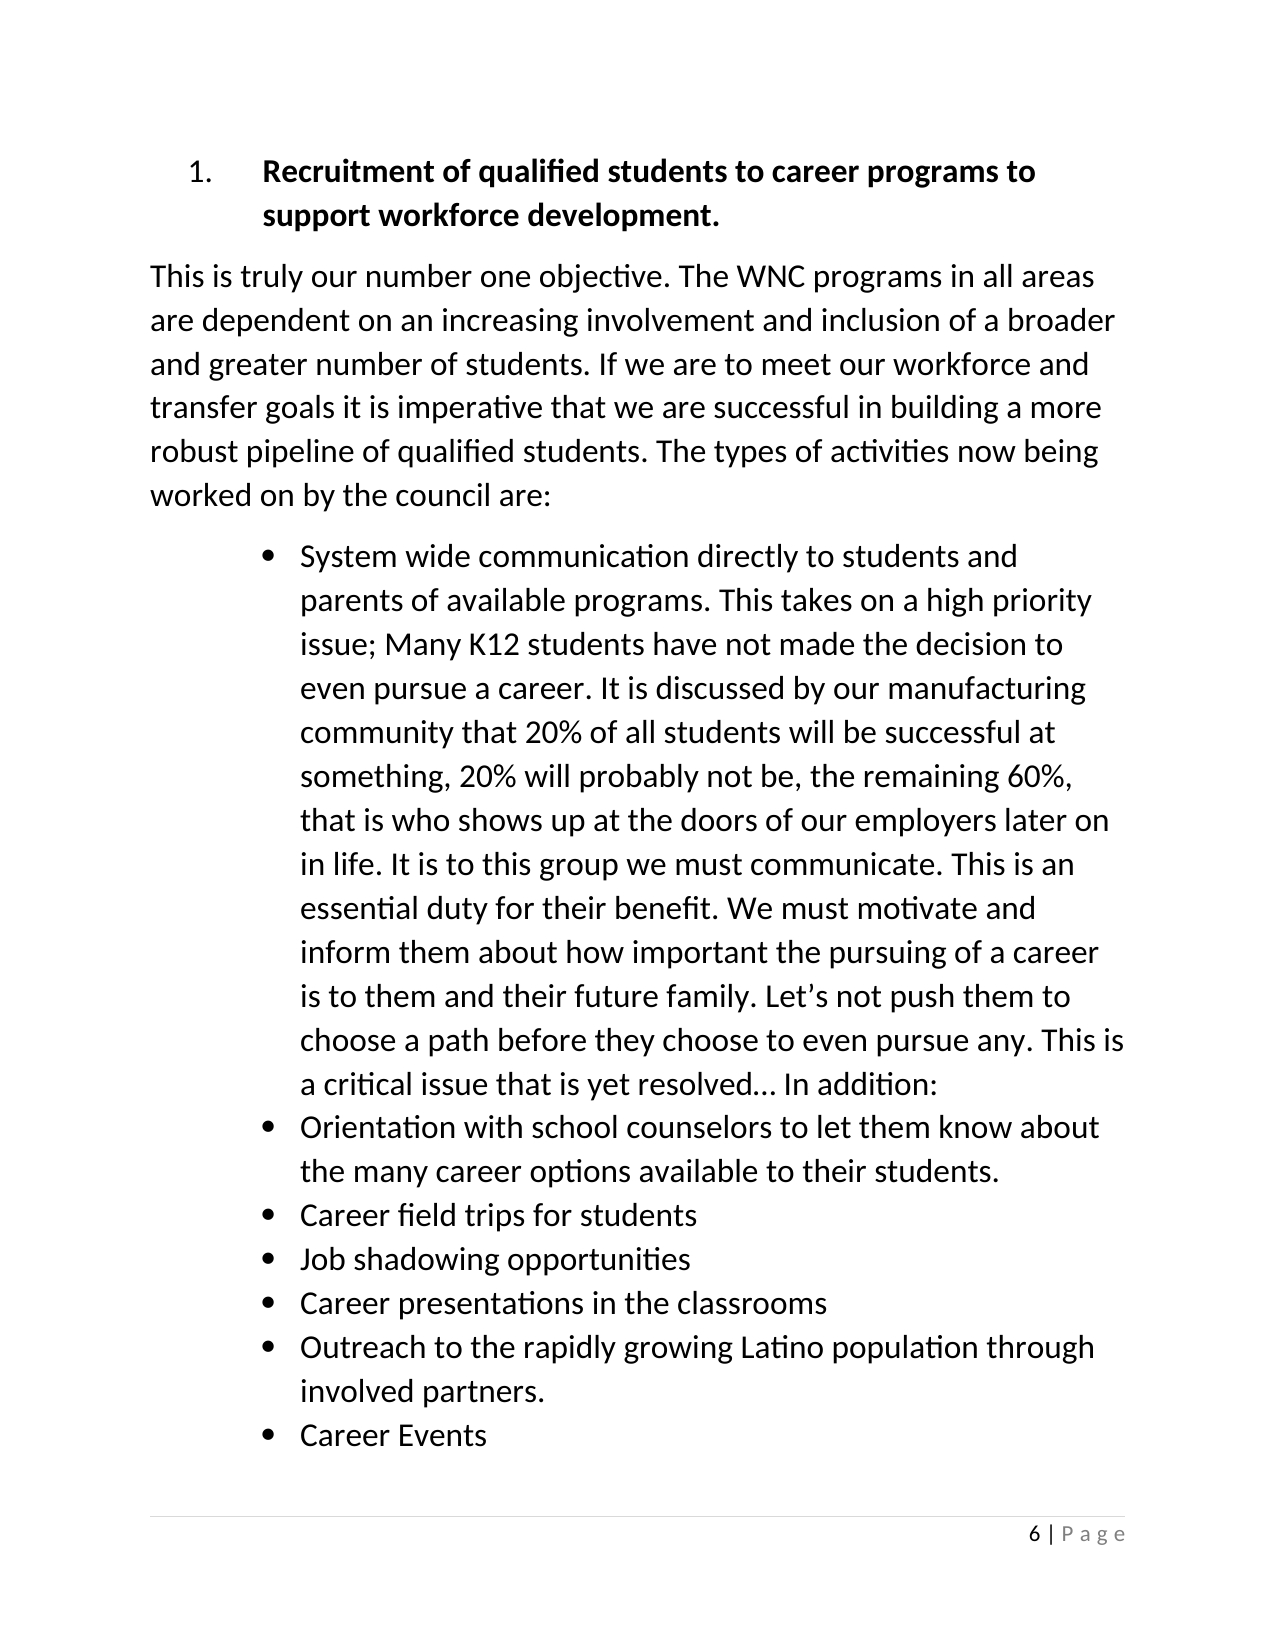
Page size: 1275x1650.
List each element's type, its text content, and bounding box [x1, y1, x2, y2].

list Orientation with school counselors to let them know about the many career options available to their students. [262, 1106, 1125, 1191]
list Job shadowing opportunities [262, 1238, 1125, 1279]
list Outreach to the rapidly growing Latino population through involved partners. [262, 1326, 1125, 1411]
list Career field trips for students [262, 1194, 1125, 1235]
list System wide communication directly to students and parents of available programs. This takes on a high priority issue; Many K12 students have not made the decision to even pursue a career. It is discussed by our manufacturing community that 20% of all students will be successful at something, 20% will probably not be, the remaining 60%, that is who shows up at the doors of our employers later on in life. It is to this group we must communicate. This is an essential duty for their benefit. We must motivate and inform them about how important the pursuing of a career is to them and their future family. Let’s not push them to choose a path before they choose to even pursue any. This is a critical issue that is yet resolved… In addition: [262, 535, 1125, 1103]
list Career Events [262, 1414, 1125, 1455]
text This is truly our number one objective. The WNC programs in all areas are dependent on an increasing involvement and inclusion of a broader and greater number of students. If we are to meet our workforce and transfer goals it is imperative that we are successful in building a more robust pipeline of qualified students. The types of activities now being worked on by the council are: [150, 254, 1125, 515]
list Recruitment of qualified students to career programs to support workforce development. [187, 150, 1125, 235]
list Career presentations in the classrooms [262, 1282, 1125, 1323]
